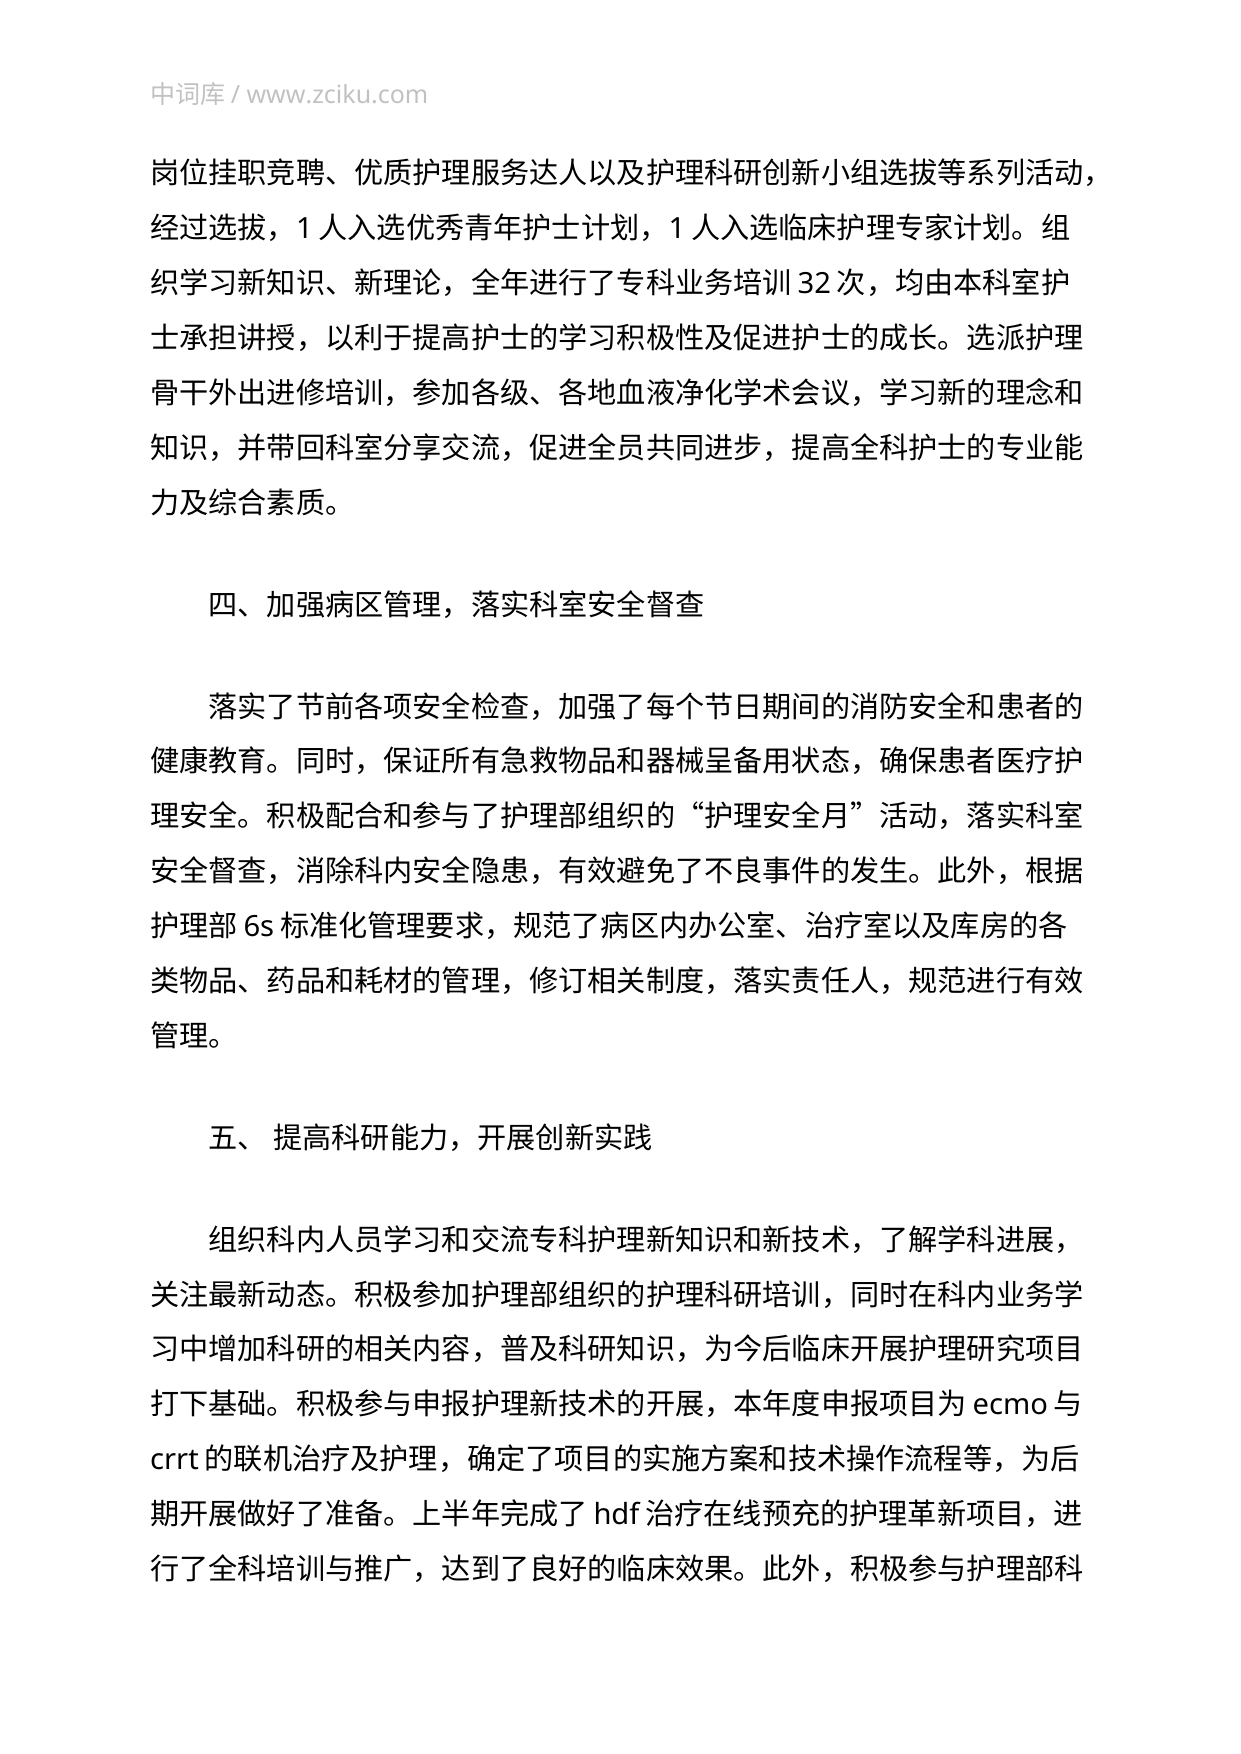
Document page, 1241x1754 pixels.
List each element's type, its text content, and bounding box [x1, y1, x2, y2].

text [150, 1216, 1090, 1588]
text 四、加强病区管理，落实科室安全督查 [150, 581, 1090, 624]
text 落实了节前各项安全检查，加强了每个节日期间的消防安全和患者的健康教育。同时，保证所有急救物品和器械呈备用状态，确保患者医疗护理安全。积极配合和参与了护理部组织的“护理安全月”活动，落实科室安全督查，消除科内安全隐患，有效避免了不良事件的发生。此外，根据护理部6s标准化管理要求，规范了病区内办公室、治疗室以及库房的各类物品、药品和耗材的管理，修订相关制度，落实责任人，规范进行有效管理。 [150, 683, 1090, 1055]
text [150, 150, 1090, 522]
text 五、 提高科研能力，开展创新实践 [150, 1114, 1090, 1157]
